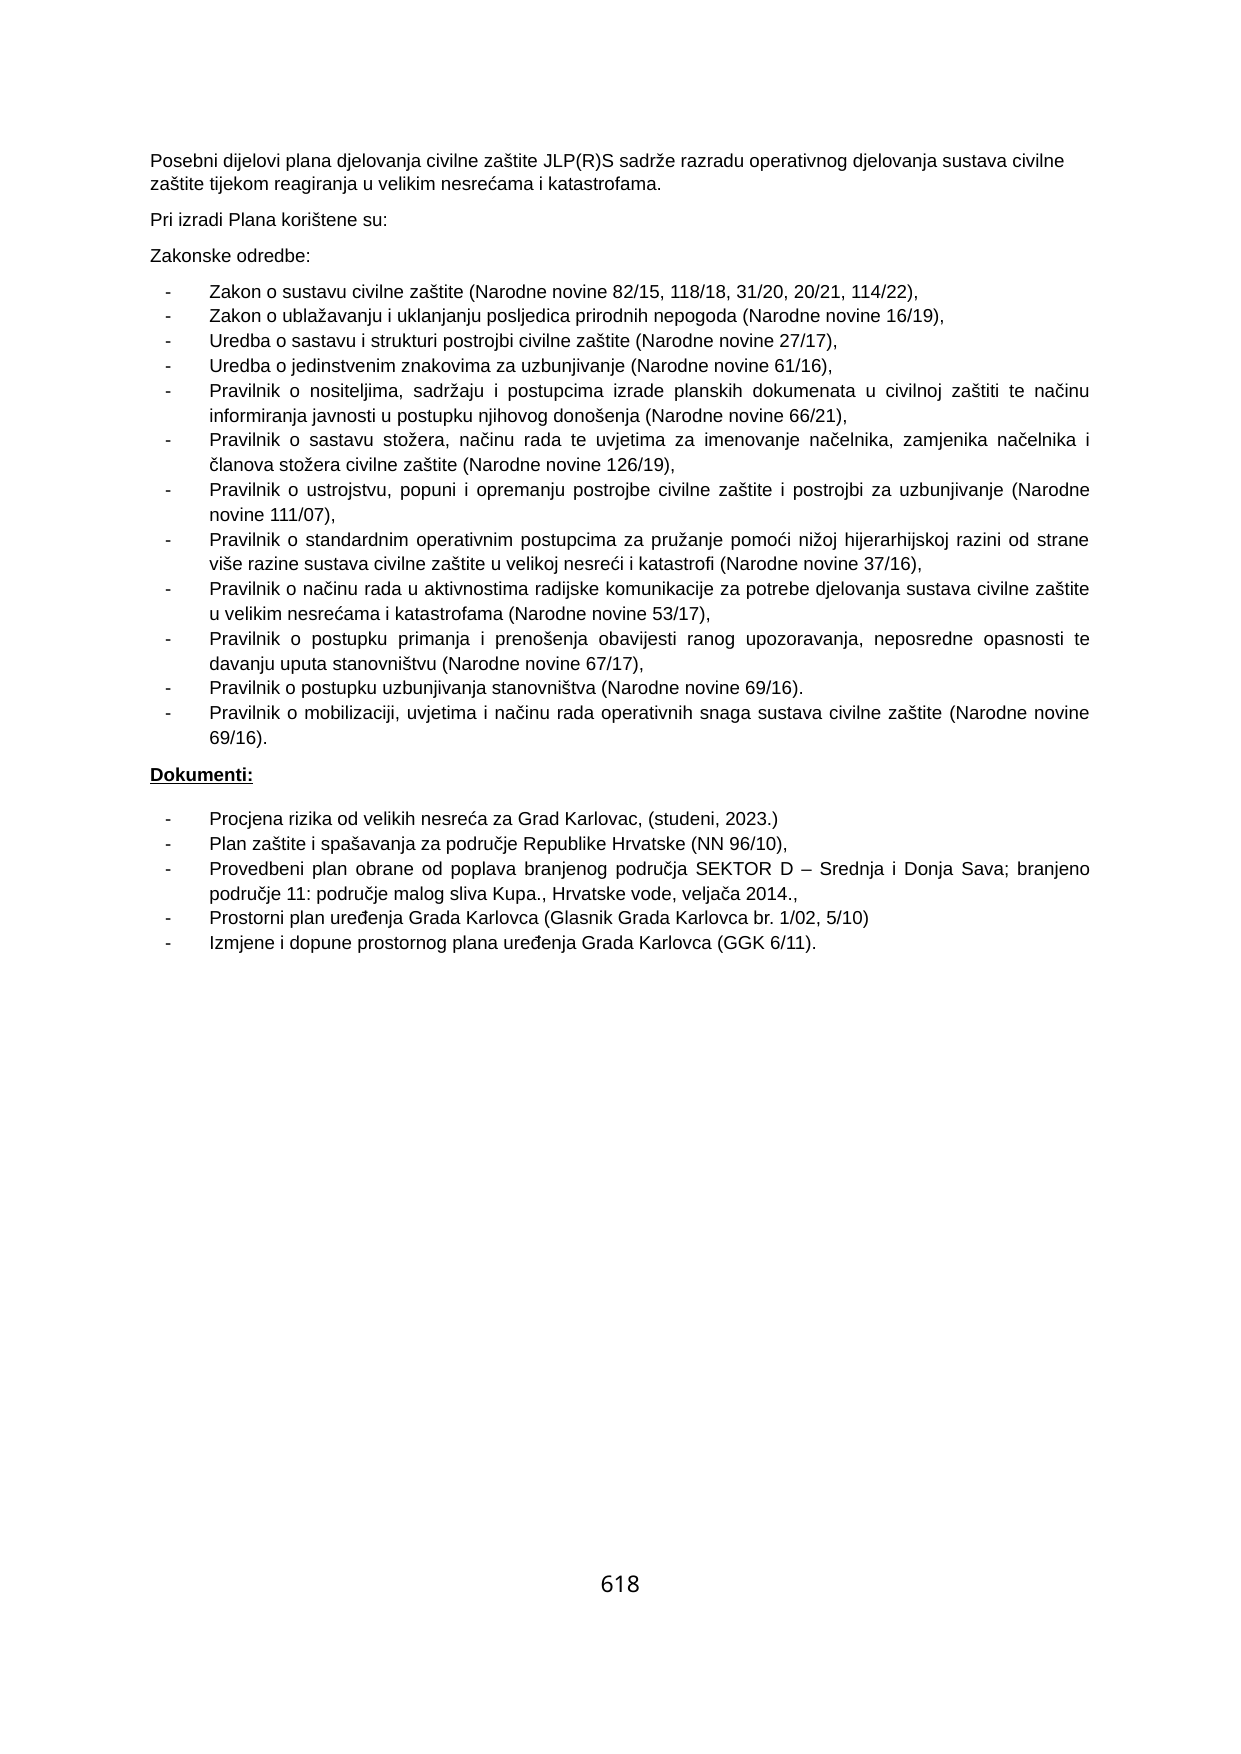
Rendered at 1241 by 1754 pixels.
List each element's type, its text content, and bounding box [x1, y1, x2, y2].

list Zakon o ublažavanju i uklanjanju posljedica prirodnih nepogoda (Narodne novine 16/19), [165, 305, 1090, 327]
text Dokumenti: [150, 764, 1090, 786]
list Provedbeni plan obrane od poplava branjenog područja SEKTOR D – Srednja i Donja Sava; branjeno područje 11: područje malog sliva Kupa., Hrvatske vode, veljača 2014., [165, 858, 1090, 904]
list Zakon o sustavu civilne zaštite (Narodne novine 82/15, 118/18, 31/20, 20/21, 114/22), [165, 280, 1090, 302]
list Pravilnik o standardnim operativnim postupcima za pružanje pomoći nižoj hijerarhijskoj razini od strane više razine sustava civilne zaštite u velikoj nesreći i katastrofi (Narodne novine 37/16), [165, 528, 1090, 575]
list Pravilnik o postupku uzbunjivanja stanovništva (Narodne novine 69/16). [165, 677, 1090, 699]
list Pravilnik o načinu rada u aktivnostima radijske komunikacije za potrebe djelovanja sustava civilne zaštite u velikim nesrećama i katastrofama (Narodne novine 53/17), [165, 578, 1090, 624]
text Zakonske odredbe: [150, 245, 1090, 266]
list Plan zaštite i spašavanja za područje Republike Hrvatske (NN 96/10), [165, 833, 1090, 854]
list Pravilnik o sastavu stožera, načinu rada te uvjetima za imenovanje načelnika, zamjenika načelnika i članova stožera civilne zaštite (Narodne novine 126/19), [165, 429, 1090, 476]
list Pravilnik o nositeljima, sadržaju i postupcima izrade planskih dokumenata u civilnoj zaštiti te načinu informiranja javnosti u postupku njihovog donošenja (Narodne novine 66/21), [165, 379, 1090, 426]
list Izmjene i dopune prostornog plana uređenja Grada Karlovca (GGK 6/11). [165, 932, 1090, 953]
list Pravilnik o mobilizaciji, uvjetima i načinu rada operativnih snaga sustava civilne zaštite (Narodne novine 69/16). [165, 702, 1090, 748]
list Uredba o sastavu i strukturi postrojbi civilne zaštite (Narodne novine 27/17), [165, 330, 1090, 352]
text Posebni dijelovi plana djelovanja civilne zaštite JLP(R)S sadrže razradu operativnog djelovanja sustava civilne zaštite tijekom reagiranja u velikim nesrećama i katastrofama. [150, 150, 1090, 195]
list Prostorni plan uređenja Grada Karlovca (Glasnik Grada Karlovca br. 1/02, 5/10) [165, 907, 1090, 929]
list Procjena rizika od velikih nesreća za Grad Karlovac, (studeni, 2023.) [165, 808, 1090, 829]
list Uredba o jedinstvenim znakovima za uzbunjivanje (Narodne novine 61/16), [165, 355, 1090, 376]
text Pri izradi Plana korištene su: [150, 209, 1090, 231]
list Pravilnik o postupku primanja i prenošenja obavijesti ranog upozoravanja, neposredne opasnosti te davanju uputa stanovništvu (Narodne novine 67/17), [165, 627, 1090, 674]
list Pravilnik o ustrojstvu, popuni i opremanju postrojbe civilne zaštite i postrojbi za uzbunjivanje (Narodne novine 111/07), [165, 479, 1090, 525]
